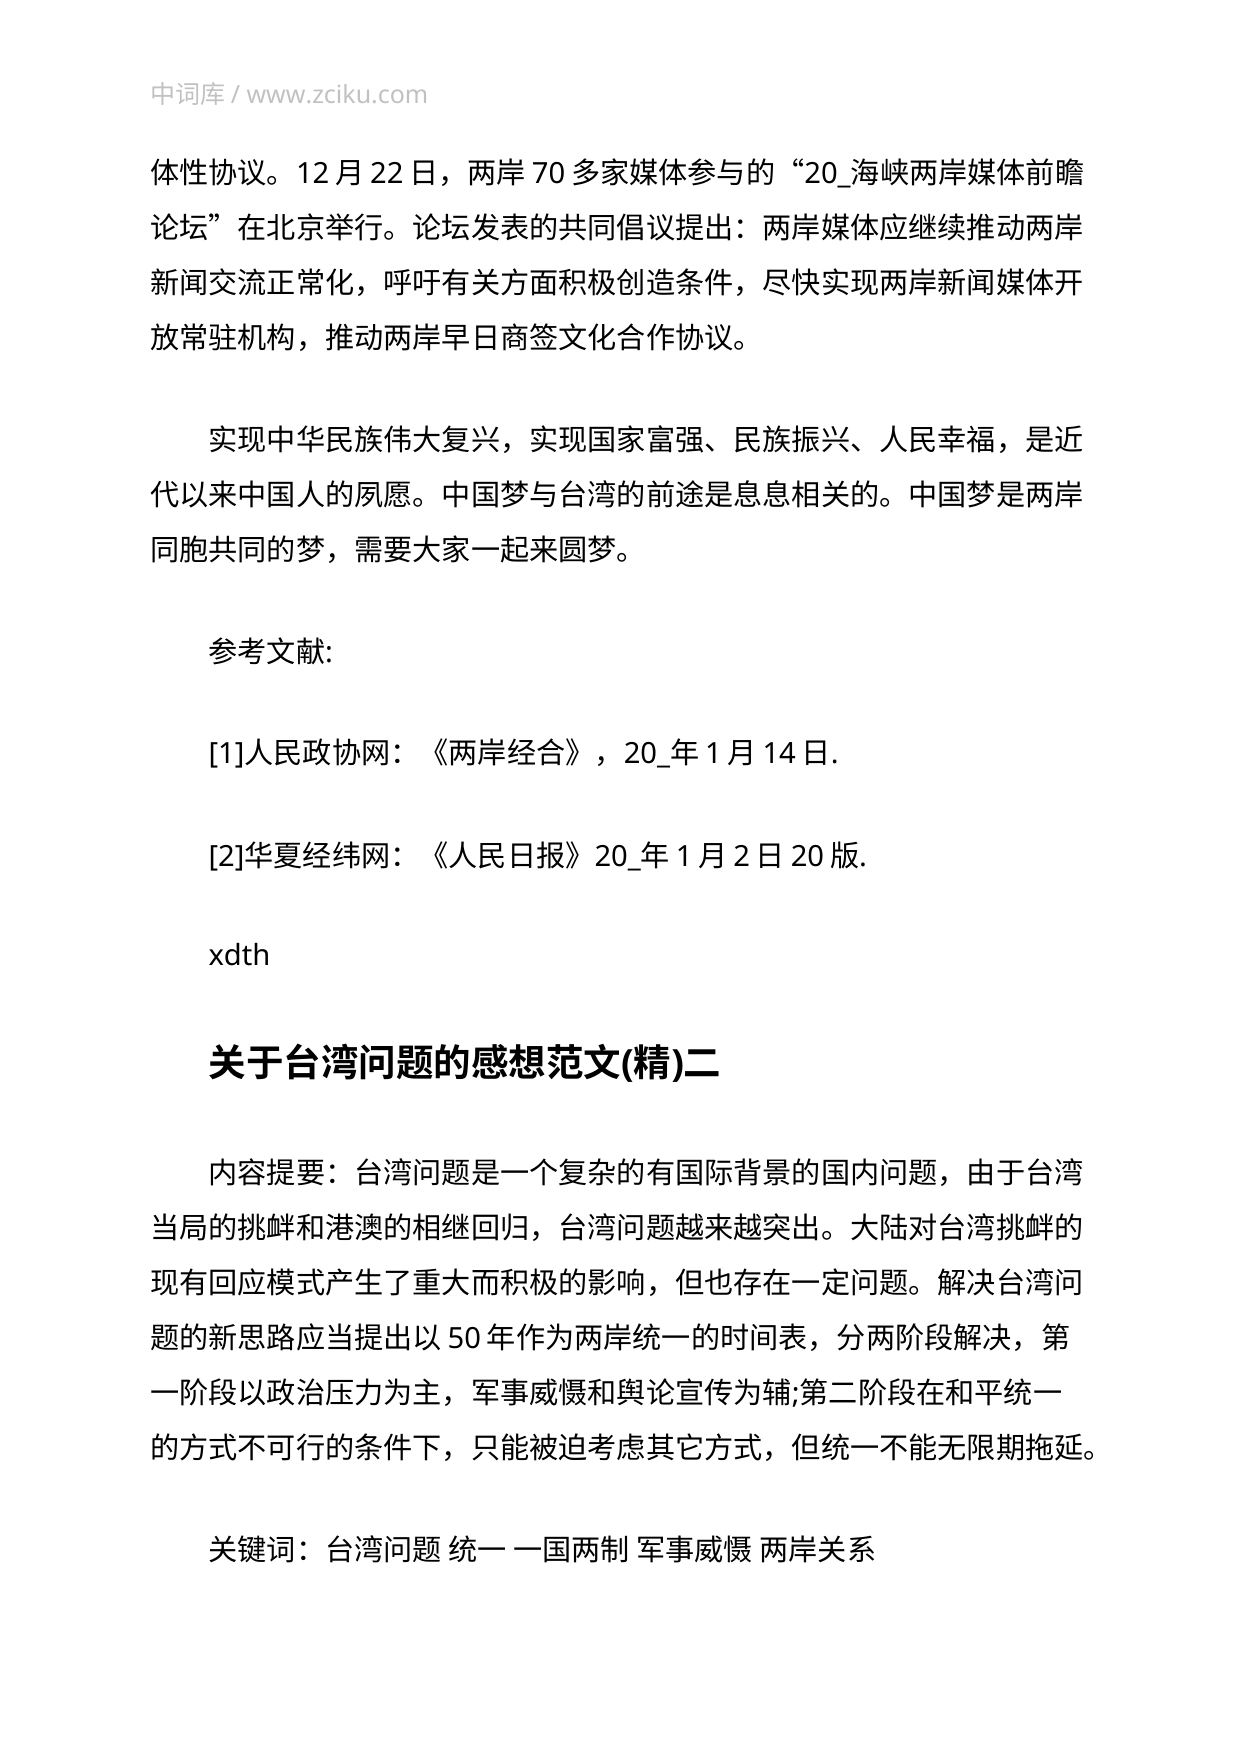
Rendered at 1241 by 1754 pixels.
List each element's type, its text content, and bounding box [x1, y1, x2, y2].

text 参考文献: [150, 628, 1090, 671]
text xdth [150, 934, 1090, 974]
text 关键词：台湾问题 统一 一国两制 军事威慑 两岸关系 [150, 1527, 1090, 1569]
text 内容提要：台湾问题是一个复杂的有国际背景的国内问题，由于台湾当局的挑衅和港澳的相继回归，台湾问题越来越突出。大陆对台湾挑衅的现有回应模式产生了重大而积极的影响，但也存在一定问题。解决台湾问题的新思路应当提出以50年作为两岸统一的时间表，分两阶段解决，第一阶段以政治压力为主，军事威慑和舆论宣传为辅;第二阶段在和平统一的方式不可行的条件下，只能被迫考虑其它方式，但统一不能无限期拖延。 [150, 1150, 1090, 1467]
text [1]人民政协网：《两岸经合》，20_年1月14日. [150, 730, 1090, 772]
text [150, 150, 1090, 357]
text [2]华夏经纬网：《人民日报》20_年1月2日20版. [150, 832, 1090, 874]
text 实现中华民族伟大复兴，实现国家富强、民族振兴、人民幸福，是近代以来中国人的夙愿。中国梦与台湾的前途是息息相关的。中国梦是两岸同胞共同的梦，需要大家一起来圆梦。 [150, 417, 1090, 569]
text 关于台湾问题的感想范文(精)二 [150, 1032, 1090, 1087]
